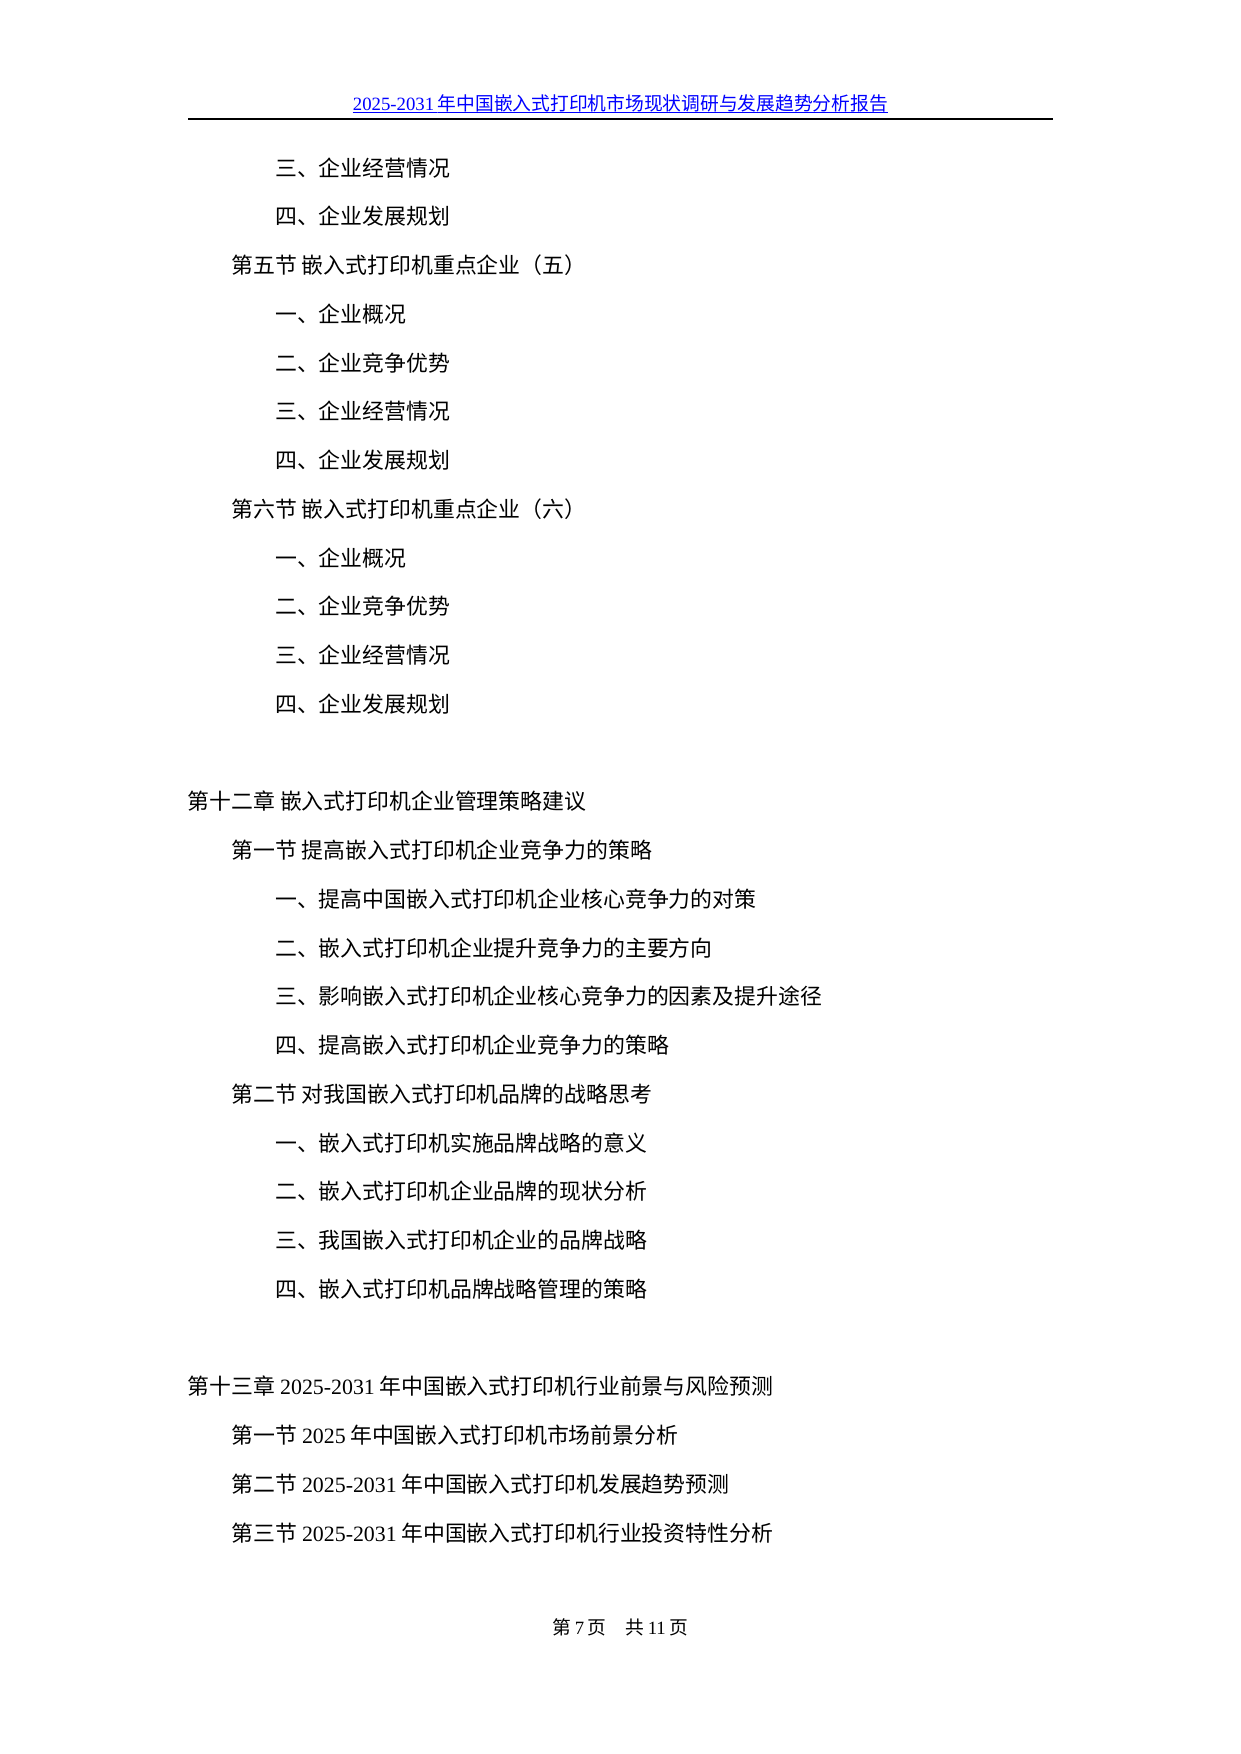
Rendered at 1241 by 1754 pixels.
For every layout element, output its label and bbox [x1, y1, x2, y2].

text [187, 150, 1053, 1548]
